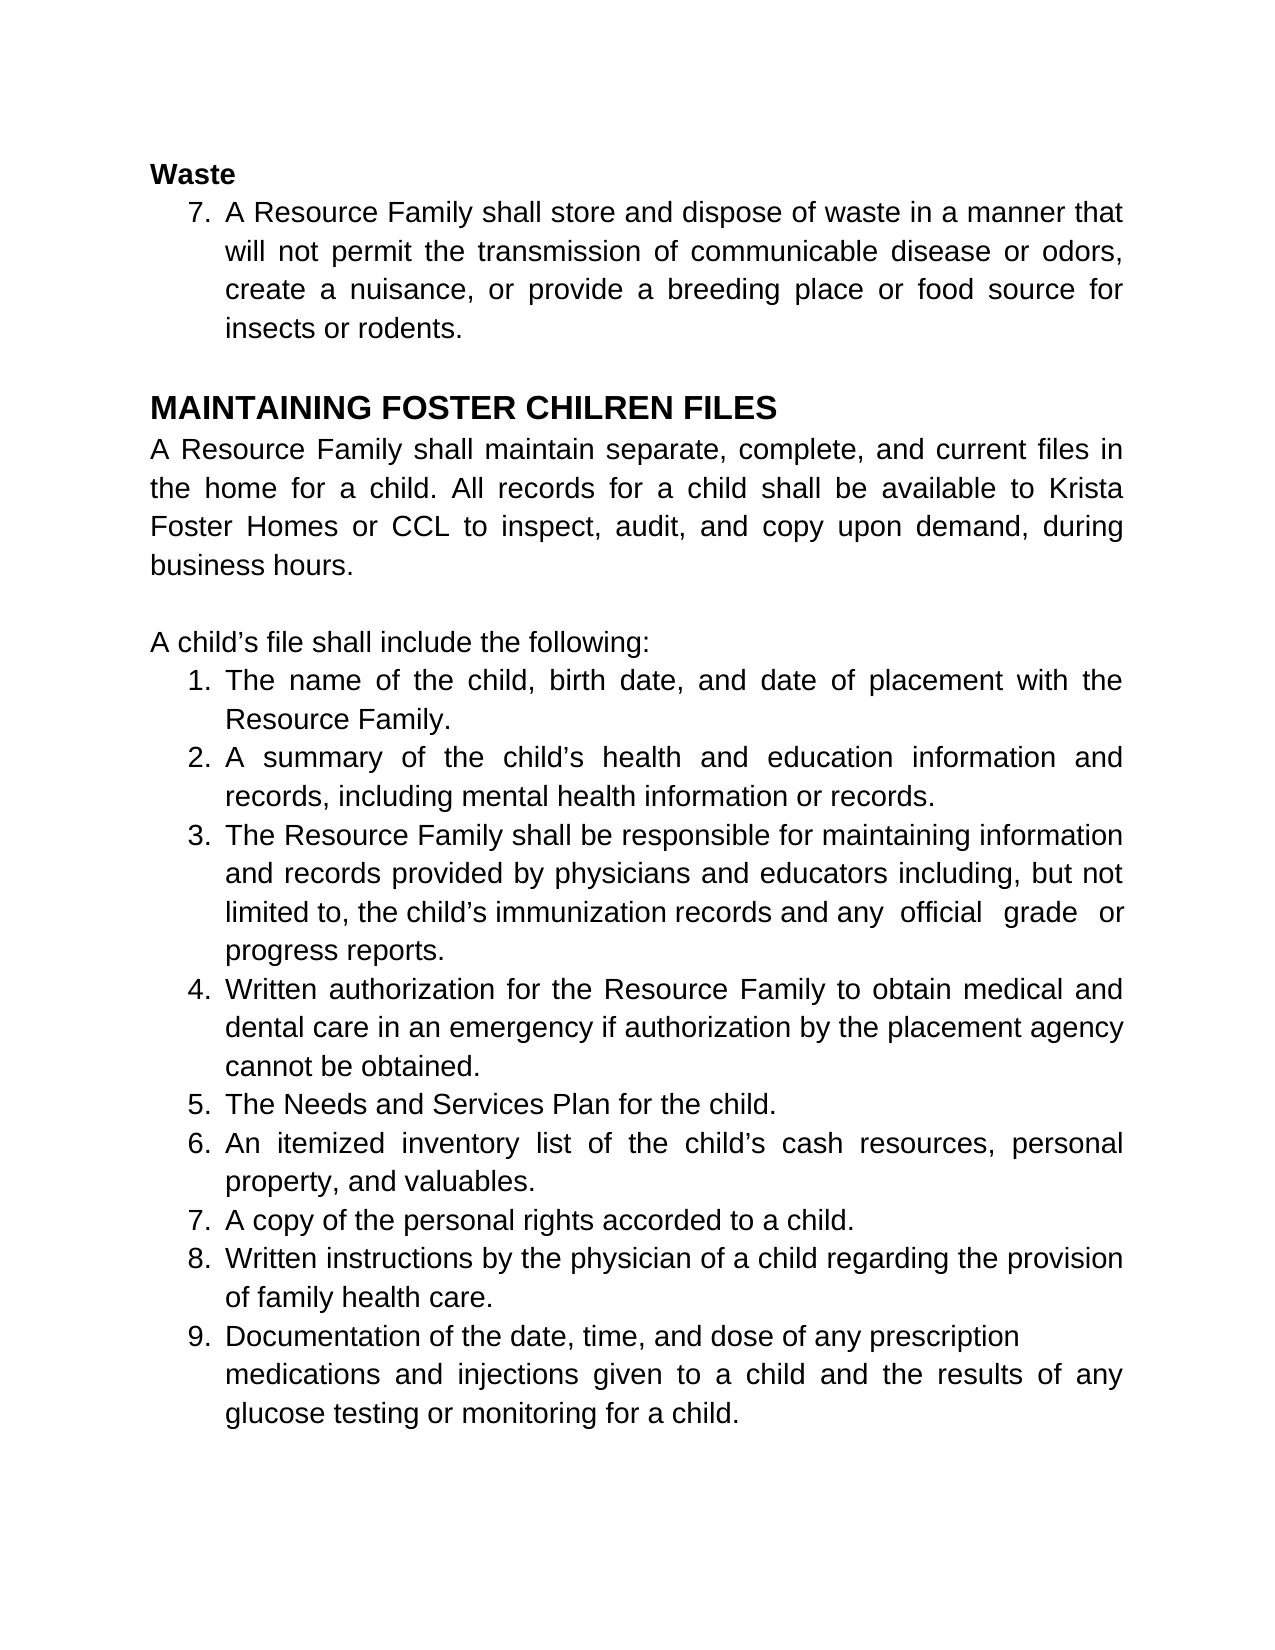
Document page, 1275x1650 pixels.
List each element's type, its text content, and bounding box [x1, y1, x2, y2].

list The name of the child, birth date, and date of placement with the Resource Family. [187, 663, 1125, 735]
list A copy of the personal rights accorded to a child. [187, 1203, 1125, 1236]
text A child’s file shall include the following: [150, 625, 1125, 658]
list Written authorization for the Resource Family to obtain medical and dental care in an emergency if authorization by the placement agency cannot be obtained. [187, 972, 1125, 1082]
list Written instructions by the physician of a child regarding the provision of family health care. [187, 1241, 1125, 1313]
text Waste [150, 157, 1125, 190]
list An itemized inventory list of the child’s cash resources, personal property, and valuables. [187, 1126, 1125, 1198]
text MAINTAINING FOSTER CHILREN FILES [150, 388, 1125, 426]
list A Resource Family shall store and dispose of waste in a manner that will not permit the transmission of communicable disease or odors, create a nuisance, or provide a breeding place or food source for insects or rodents. [187, 195, 1125, 344]
list A summary of the child’s health and education information and records, including mental health information or records. [187, 740, 1125, 812]
list Documentation of the date, time, and dose of any prescription medications and injections given to a child and the results of any glucose testing or monitoring for a child. [187, 1318, 1125, 1429]
text A Resource Family shall maintain separate, complete, and current files in the home for a child. All records for a child shall be available to Krista Foster Homes or CCL to inspect, audit, and copy upon demand, during business hours. [150, 432, 1125, 581]
list The Resource Family shall be responsible for maintaining information and records provided by physicians and educators including, but not limited to, the child’s immunization records and any official grade or progress reports. [187, 817, 1125, 967]
list The Needs and Services Plan for the child. [187, 1087, 1125, 1121]
